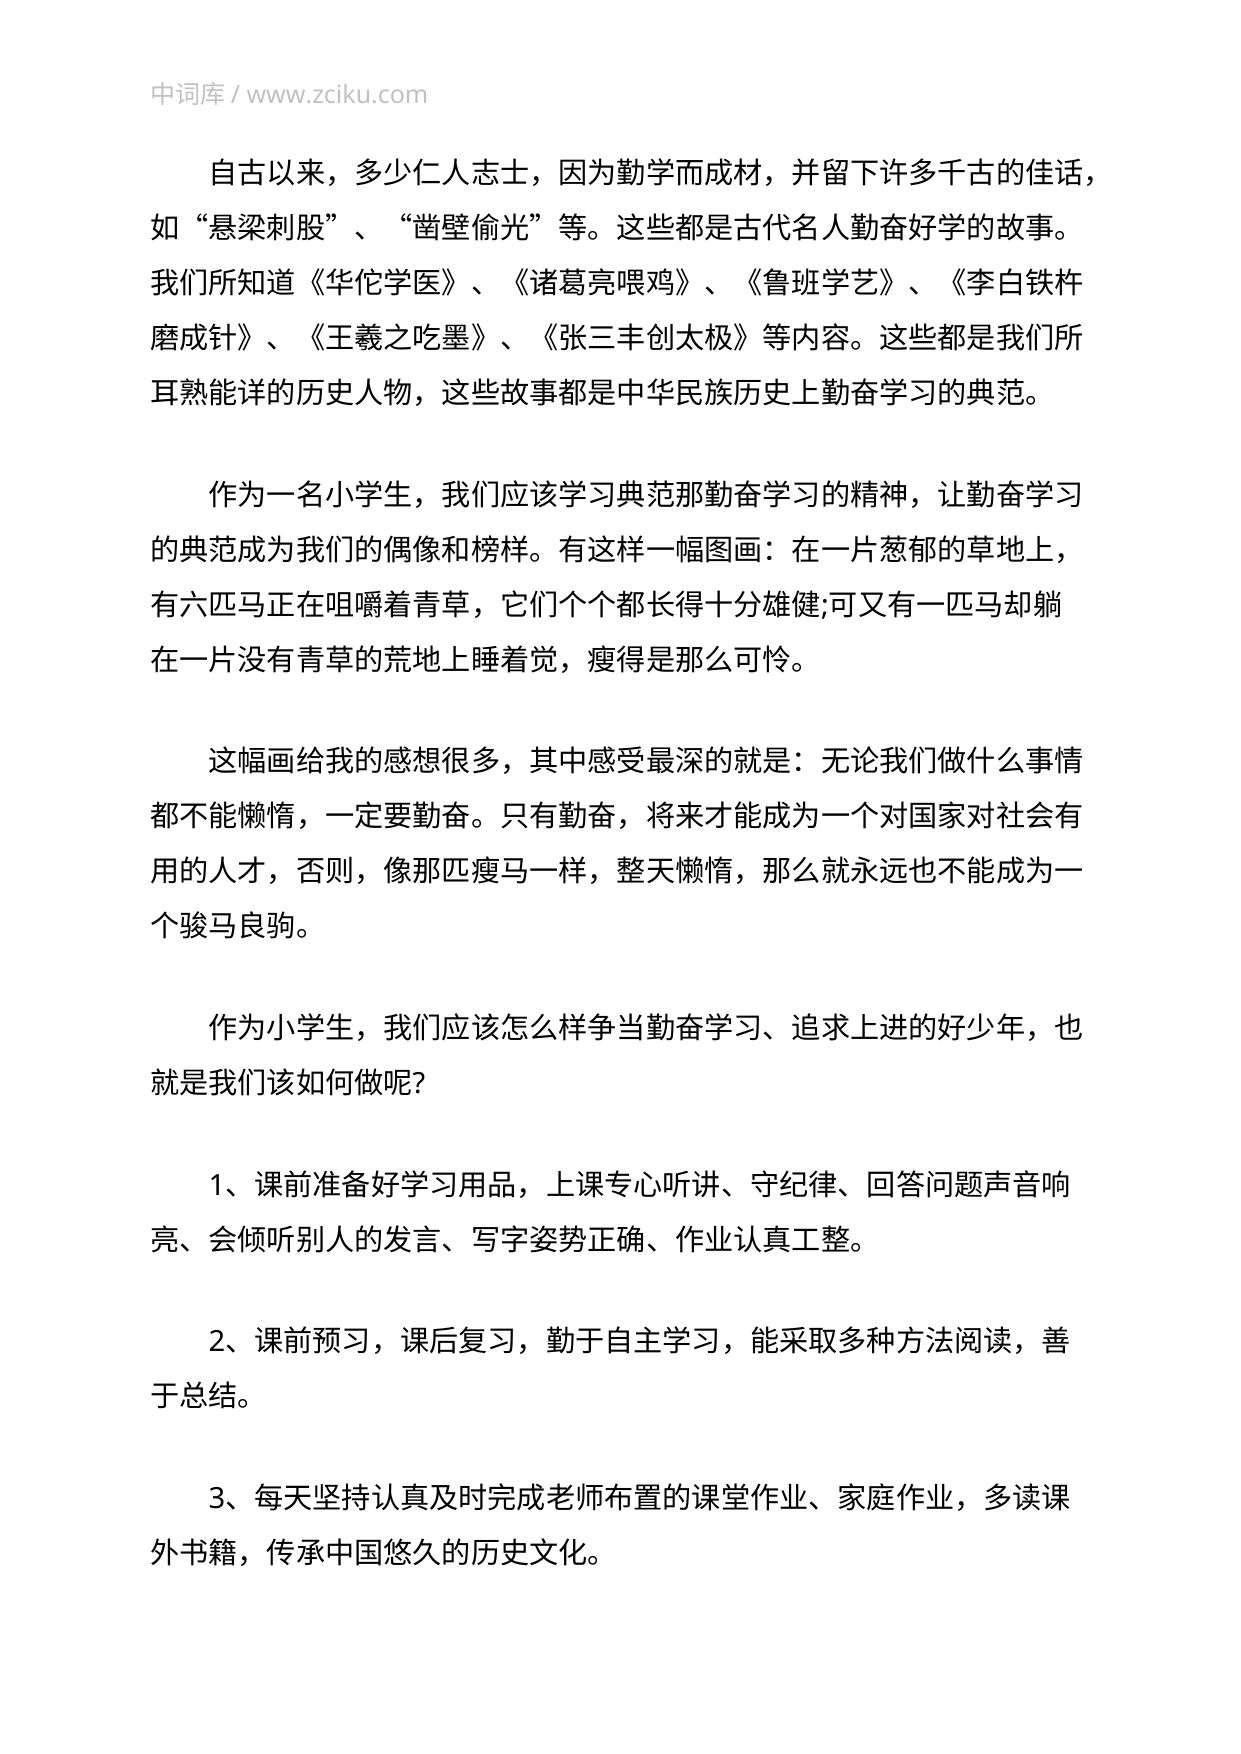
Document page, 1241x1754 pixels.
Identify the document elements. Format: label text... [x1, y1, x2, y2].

text 这幅画给我的感想很多，其中感受最深的就是：无论我们做什么事情都不能懒惰，一定要勤奋。只有勤奋，将来才能成为一个对国家对社会有用的人才，否则，像那匹瘦马一样，整天懒惰，那么就永远也不能成为一个骏马良驹。 [150, 738, 1090, 945]
text 自古以来，多少仁人志士，因为勤学而成材，并留下许多千古的佳话，如“悬梁刺股”、“凿壁偷光”等。这些都是古代名人勤奋好学的故事。我们所知道《华佗学医》、《诸葛亮喂鸡》、《鲁班学艺》、《李白铁杵磨成针》、《王羲之吃墨》、《张三丰创太极》等内容。这些都是我们所耳熟能详的历史人物，这些故事都是中华民族历史上勤奋学习的典范。 [150, 150, 1090, 412]
text 2、课前预习，课后复习，勤于自主学习，能采取多种方法阅读，善于总结。 [150, 1318, 1090, 1415]
text 3、每天坚持认真及时完成老师布置的课堂作业、家庭作业，多读课外书籍，传承中国悠久的历史文化。 [150, 1475, 1090, 1572]
text 作为一名小学生，我们应该学习典范那勤奋学习的精神，让勤奋学习的典范成为我们的偶像和榜样。有这样一幅图画：在一片葱郁的草地上，有六匹马正在咀嚼着青草，它们个个都长得十分雄健;可又有一匹马却躺在一片没有青草的荒地上睡着觉，瘦得是那么可怜。 [150, 471, 1090, 678]
text 作为小学生，我们应该怎么样争当勤奋学习、追求上进的好少年，也就是我们该如何做呢? [150, 1004, 1090, 1102]
text 1、课前准备好学习用品，上课专心听讲、守纪律、回答问题声音响亮、会倾听别人的发言、写字姿势正确、作业认真工整。 [150, 1161, 1090, 1258]
